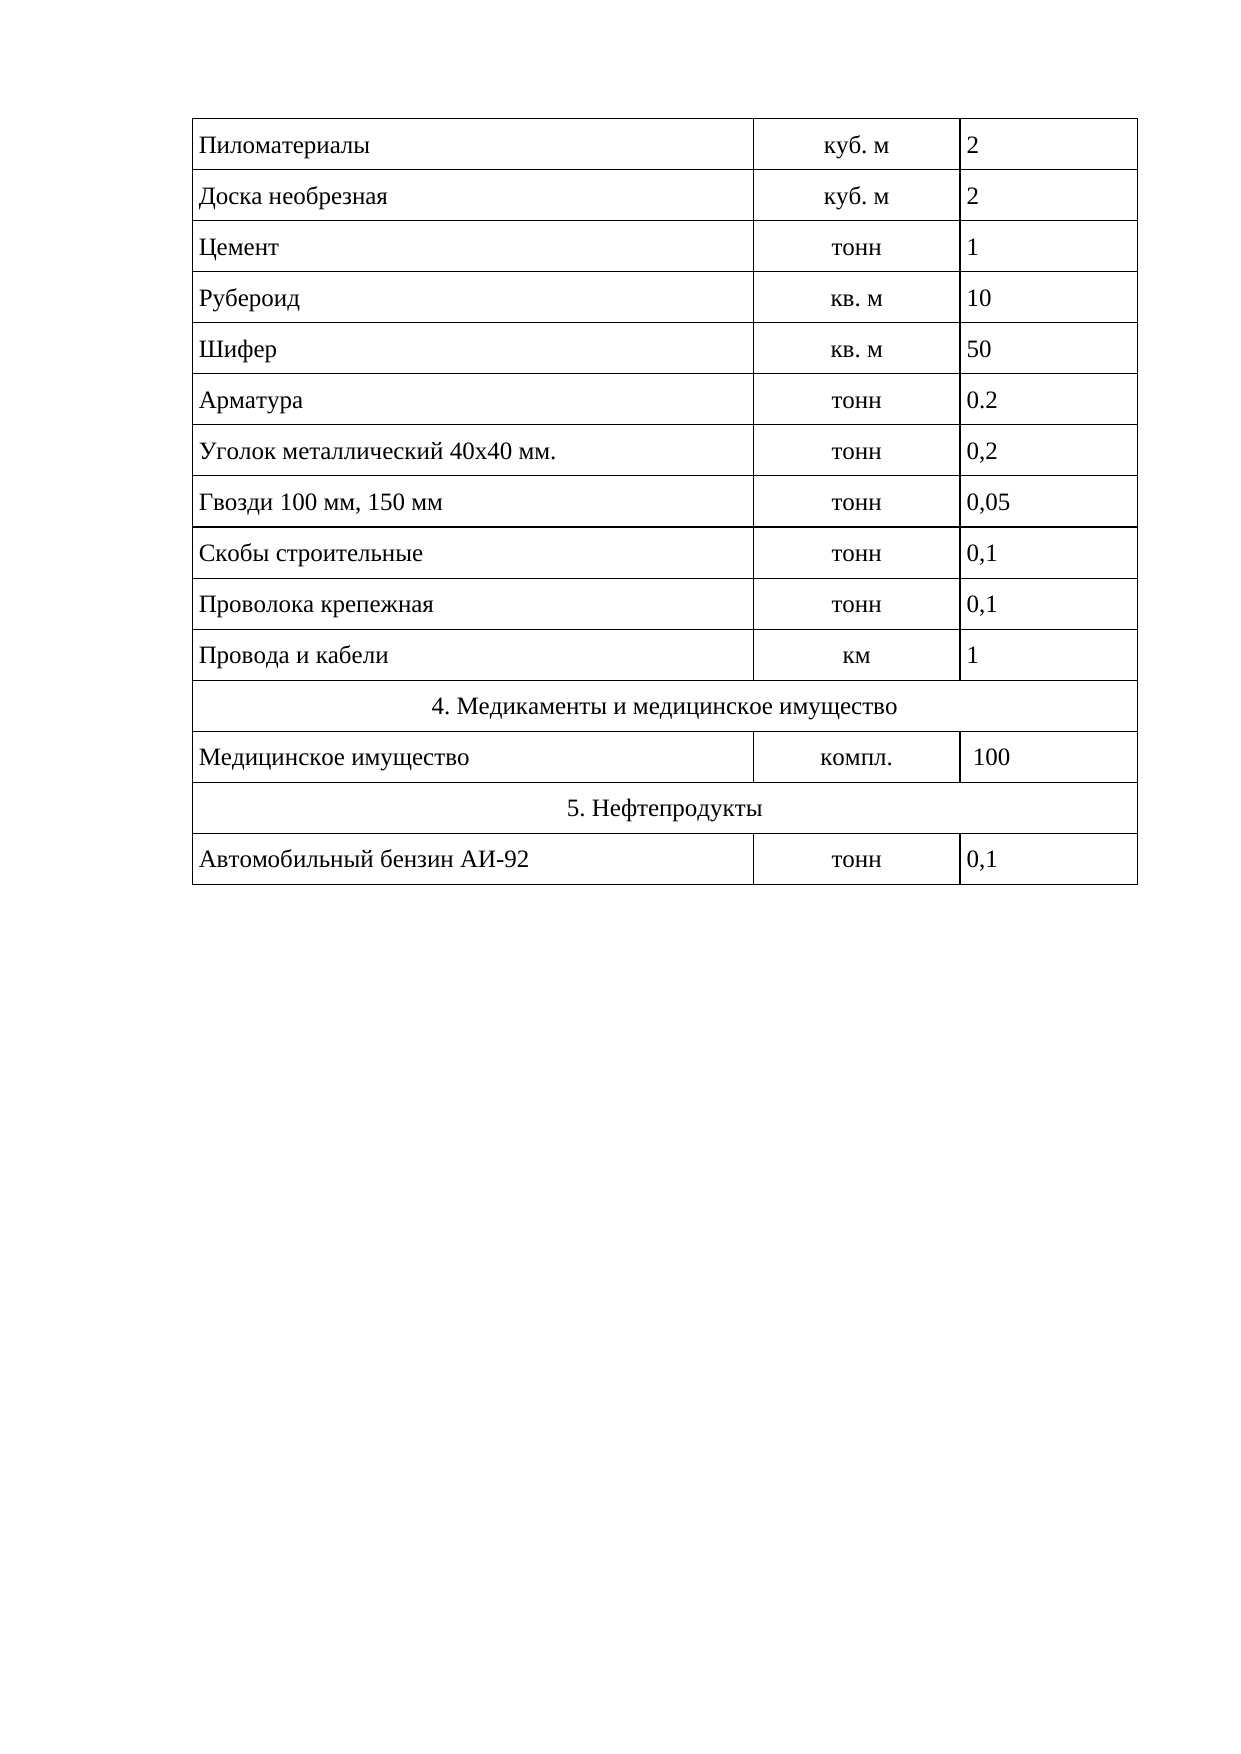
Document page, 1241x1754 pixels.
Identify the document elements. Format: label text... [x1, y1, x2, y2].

table_cell тонн [754, 476, 959, 526]
table_cell 4. Медикаменты и медицинское имущество [193, 681, 1137, 731]
table_cell 50 [961, 323, 1137, 373]
table_cell Проволока крепежная [193, 579, 753, 628]
table_cell кв. м [754, 323, 959, 373]
table_cell Уголок металлический 40x40 мм. [193, 425, 753, 475]
table_cell 0,1 [961, 834, 1137, 884]
table_cell Арматура [193, 374, 753, 424]
table_cell 100 [961, 732, 1137, 782]
table_cell куб. м [754, 170, 959, 220]
table_cell км [754, 630, 959, 679]
table_cell Цемент [193, 221, 753, 271]
table_cell тонн [754, 221, 959, 271]
table_cell тонн [754, 834, 959, 884]
table_cell 0,2 [961, 425, 1137, 475]
table_cell Гвозди 100 мм, 150 мм [193, 476, 753, 526]
table_cell 2 [961, 170, 1137, 220]
table_cell 5. Нефтепродукты [193, 783, 1137, 833]
table_cell компл. [754, 732, 959, 782]
table_cell 0,1 [961, 579, 1137, 628]
table_cell тонн [754, 425, 959, 475]
table_cell Медицинское имущество [193, 732, 753, 782]
table_cell тонн [754, 528, 959, 577]
table_cell 10 [961, 272, 1137, 322]
table_cell 0,05 [961, 476, 1137, 526]
table_cell Рубероид [193, 272, 753, 322]
table_cell Шифер [193, 323, 753, 373]
table_cell кв. м [754, 272, 959, 322]
table_cell Автомобильный бензин АИ-92 [193, 834, 753, 884]
table_cell тонн [754, 579, 959, 628]
table_cell Доска необрезная [193, 170, 753, 220]
table_cell Скобы строительные [193, 528, 753, 577]
table_cell 1 [961, 221, 1137, 271]
table_cell 1 [961, 630, 1137, 679]
table_cell Провода и кабели [193, 630, 753, 679]
table_cell тонн [754, 374, 959, 424]
table_cell 0.2 [961, 374, 1137, 424]
table_cell Пиломатериалы [193, 119, 753, 169]
table_cell 0,1 [961, 528, 1137, 577]
table_cell куб. м [754, 119, 959, 169]
table_cell 2 [961, 119, 1137, 169]
